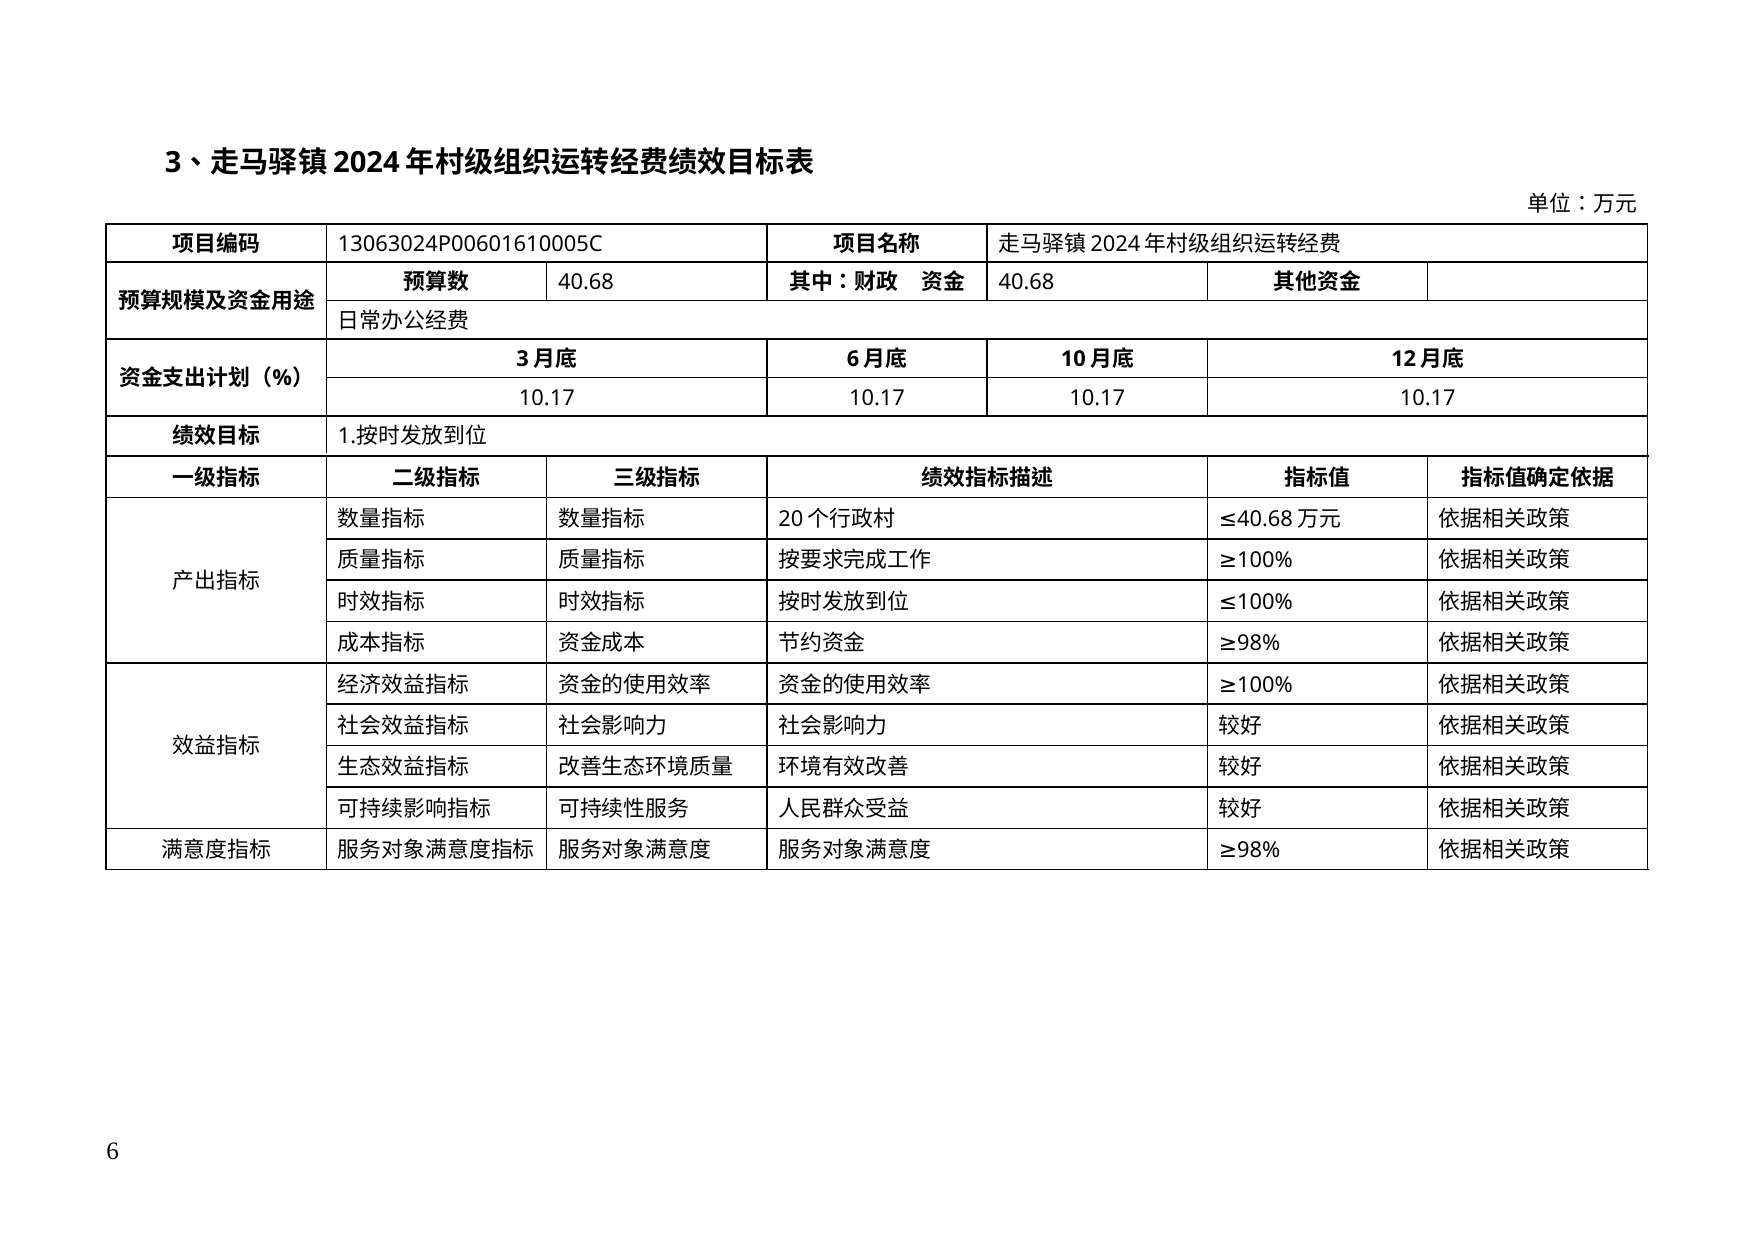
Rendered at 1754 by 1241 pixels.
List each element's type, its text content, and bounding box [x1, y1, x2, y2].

table_header 二级指标 [327, 457, 546, 497]
table_cell ≤40.68万元 [1208, 498, 1427, 538]
table_cell 社会影响力 [547, 705, 766, 745]
table_cell 资金成本 [547, 622, 766, 662]
table_cell 预算数 [327, 263, 546, 300]
table_cell 绩效目标 [107, 417, 326, 453]
table_cell 依据相关政策 [1428, 829, 1647, 869]
table_cell 质量指标 [547, 540, 766, 579]
table_cell 数量指标 [547, 498, 766, 538]
table_cell 可持续性服务 [547, 788, 766, 827]
table_cell 日常办公经费 [327, 301, 1647, 338]
table_cell 6月底 [768, 340, 986, 377]
table_cell 生态效益指标 [327, 746, 546, 786]
table_cell 服务对象满意度 [768, 829, 1207, 869]
table_cell 成本指标 [327, 622, 546, 662]
table_cell 项目编码 [107, 225, 326, 261]
table_cell 预算规模及资金用途 [107, 263, 326, 338]
table_cell 社会效益指标 [327, 705, 546, 745]
table_cell 服务对象满意度指标 [327, 829, 546, 869]
table_cell 3月底 [327, 340, 766, 377]
table_cell 资金支出计划（%） [107, 340, 326, 415]
table_cell 10.17 [988, 378, 1207, 415]
table_cell 其他资金 [1208, 263, 1427, 300]
table_cell 项目名称 [768, 225, 986, 261]
table_cell 依据相关政策 [1428, 498, 1647, 538]
table_cell 满意度指标 [107, 829, 326, 869]
table_cell 效益指标 [107, 664, 326, 827]
table_cell 1.按时发放到位 [327, 417, 1647, 453]
table_header 单位：万元 [107, 183, 1647, 223]
table_cell 40.68 [547, 263, 766, 300]
table_cell 10.17 [1208, 378, 1647, 415]
table_cell 20个行政村 [768, 498, 1207, 538]
table_cell 依据相关政策 [1428, 746, 1647, 786]
table_header 指标值确定依据 [1428, 457, 1647, 497]
table_cell 依据相关政策 [1428, 664, 1647, 703]
table_cell ≥100% [1208, 540, 1427, 579]
table_cell 10.17 [327, 378, 766, 415]
table_header 一级指标 [107, 457, 326, 497]
table_cell 12月底 [1208, 340, 1647, 377]
table_cell 质量指标 [327, 540, 546, 579]
table_cell 服务对象满意度 [547, 829, 766, 869]
table_cell 社会影响力 [768, 705, 1207, 745]
table_cell 依据相关政策 [1428, 788, 1647, 827]
table_cell 依据相关政策 [1428, 581, 1647, 621]
text 3、走马驿镇2024年村级组织运转经费绩效目标表 [106, 142, 1648, 181]
table_cell 依据相关政策 [1428, 705, 1647, 745]
table_cell ≥100% [1208, 664, 1427, 703]
table_cell 较好 [1208, 705, 1427, 745]
table_cell 10月底 [988, 340, 1207, 377]
table_header 指标值 [1208, 457, 1427, 497]
table_cell 时效指标 [327, 581, 546, 621]
table_cell 资金的使用效率 [768, 664, 1207, 703]
table_header 三级指标 [547, 457, 766, 497]
table_cell 40.68 [988, 263, 1207, 300]
table_cell 较好 [1208, 788, 1427, 827]
table_cell 可持续影响指标 [327, 788, 546, 827]
table_cell 13063024P00601610005C [327, 225, 766, 261]
table_cell 较好 [1208, 746, 1427, 786]
table_cell ≥98% [1208, 829, 1427, 869]
table_cell 人民群众受益 [768, 788, 1207, 827]
table_cell ≤100% [1208, 581, 1427, 621]
table_cell 产出指标 [107, 498, 326, 662]
table_cell 改善生态环境质量 [547, 746, 766, 786]
table_header 绩效指标描述 [768, 457, 1207, 497]
table_cell 时效指标 [547, 581, 766, 621]
table_cell 数量指标 [327, 498, 546, 538]
table_cell 资金的使用效率 [547, 664, 766, 703]
table_cell 依据相关政策 [1428, 540, 1647, 579]
table_cell 经济效益指标 [327, 664, 546, 703]
table_cell 走马驿镇2024年村级组织运转经费 [988, 225, 1647, 261]
table_cell [1428, 263, 1647, 300]
table_cell 节约资金 [768, 622, 1207, 662]
table_cell 按要求完成工作 [768, 540, 1207, 579]
table_cell 10.17 [768, 378, 986, 415]
table_cell ≥98% [1208, 622, 1427, 662]
table_cell 依据相关政策 [1428, 622, 1647, 662]
table_cell 按时发放到位 [768, 581, 1207, 621]
table_cell 其中：财政 资金 [768, 263, 986, 300]
table_cell 环境有效改善 [768, 746, 1207, 786]
